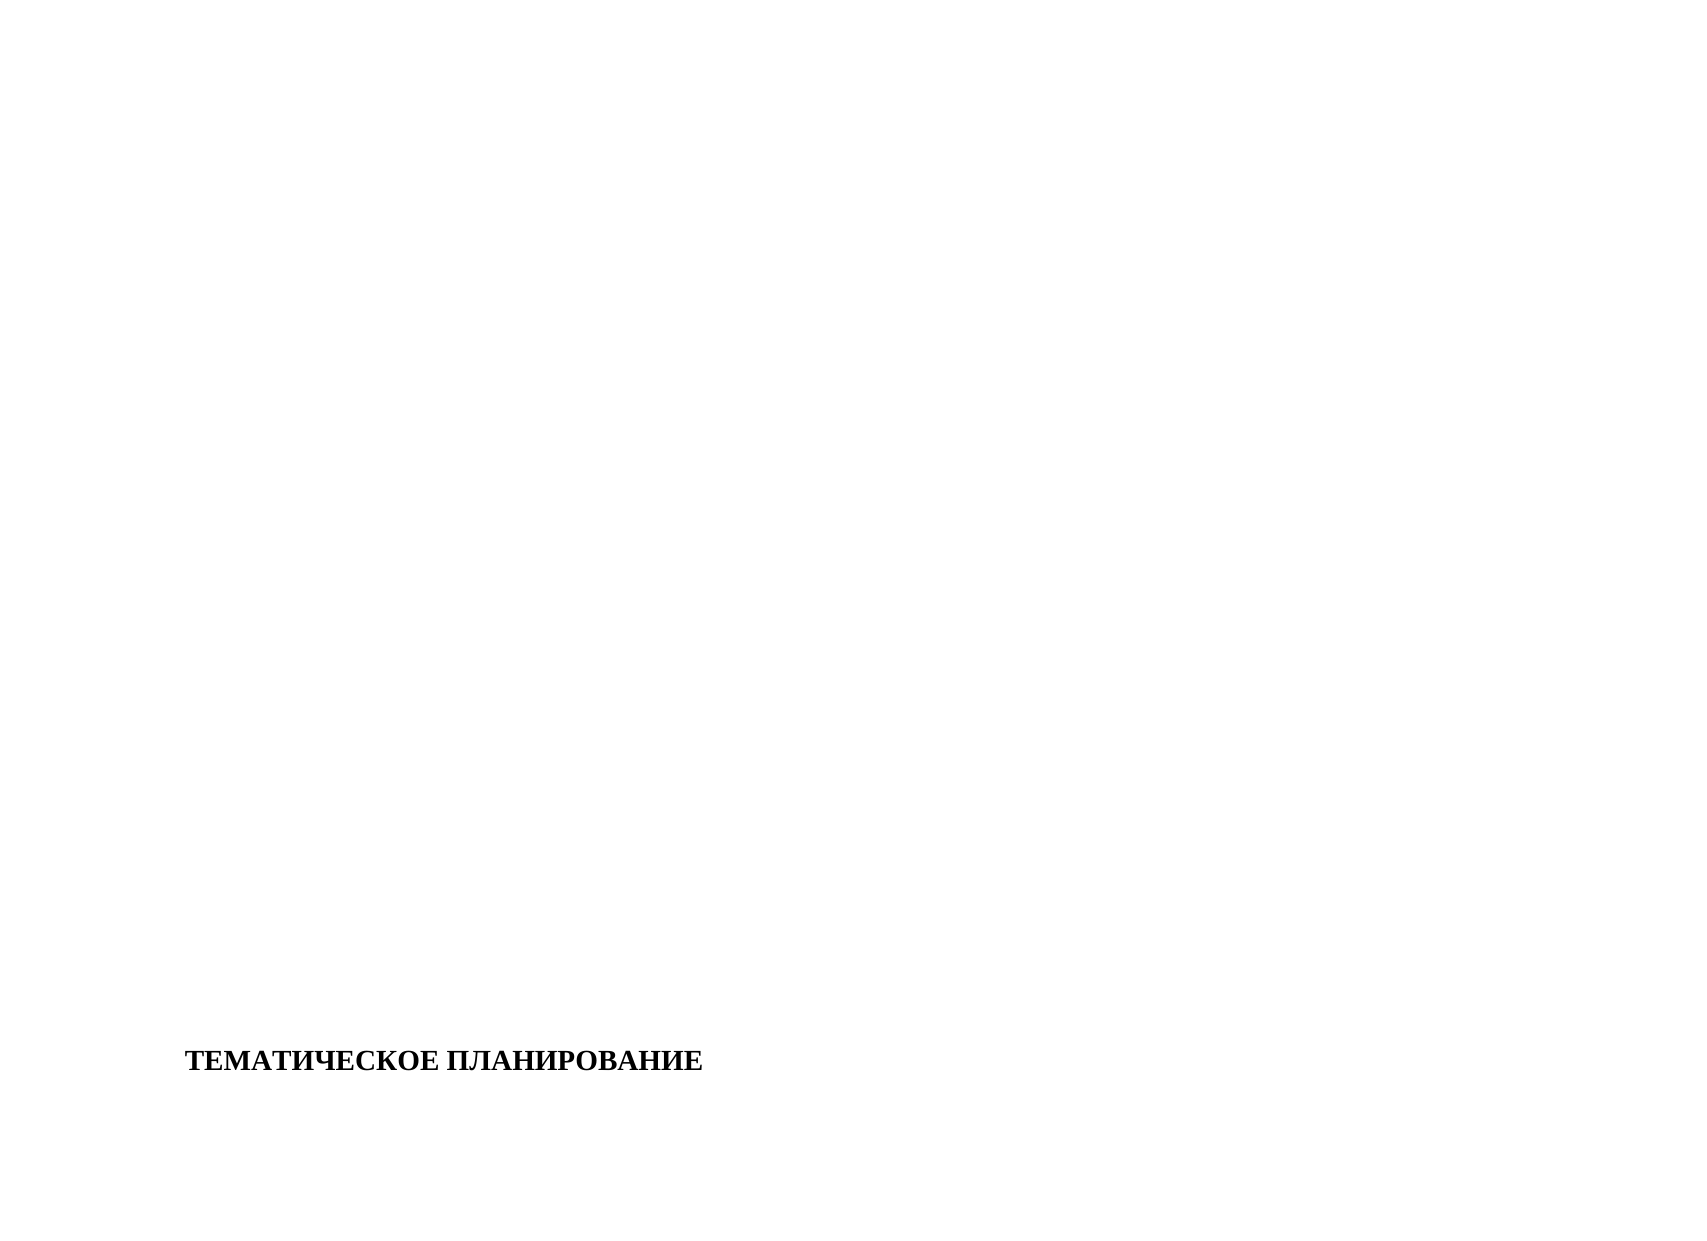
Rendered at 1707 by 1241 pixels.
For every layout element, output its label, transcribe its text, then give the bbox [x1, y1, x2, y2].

text ТЕМАТИЧЕСКОЕ ПЛАНИРОВАНИЕ [177, 1043, 1618, 1077]
